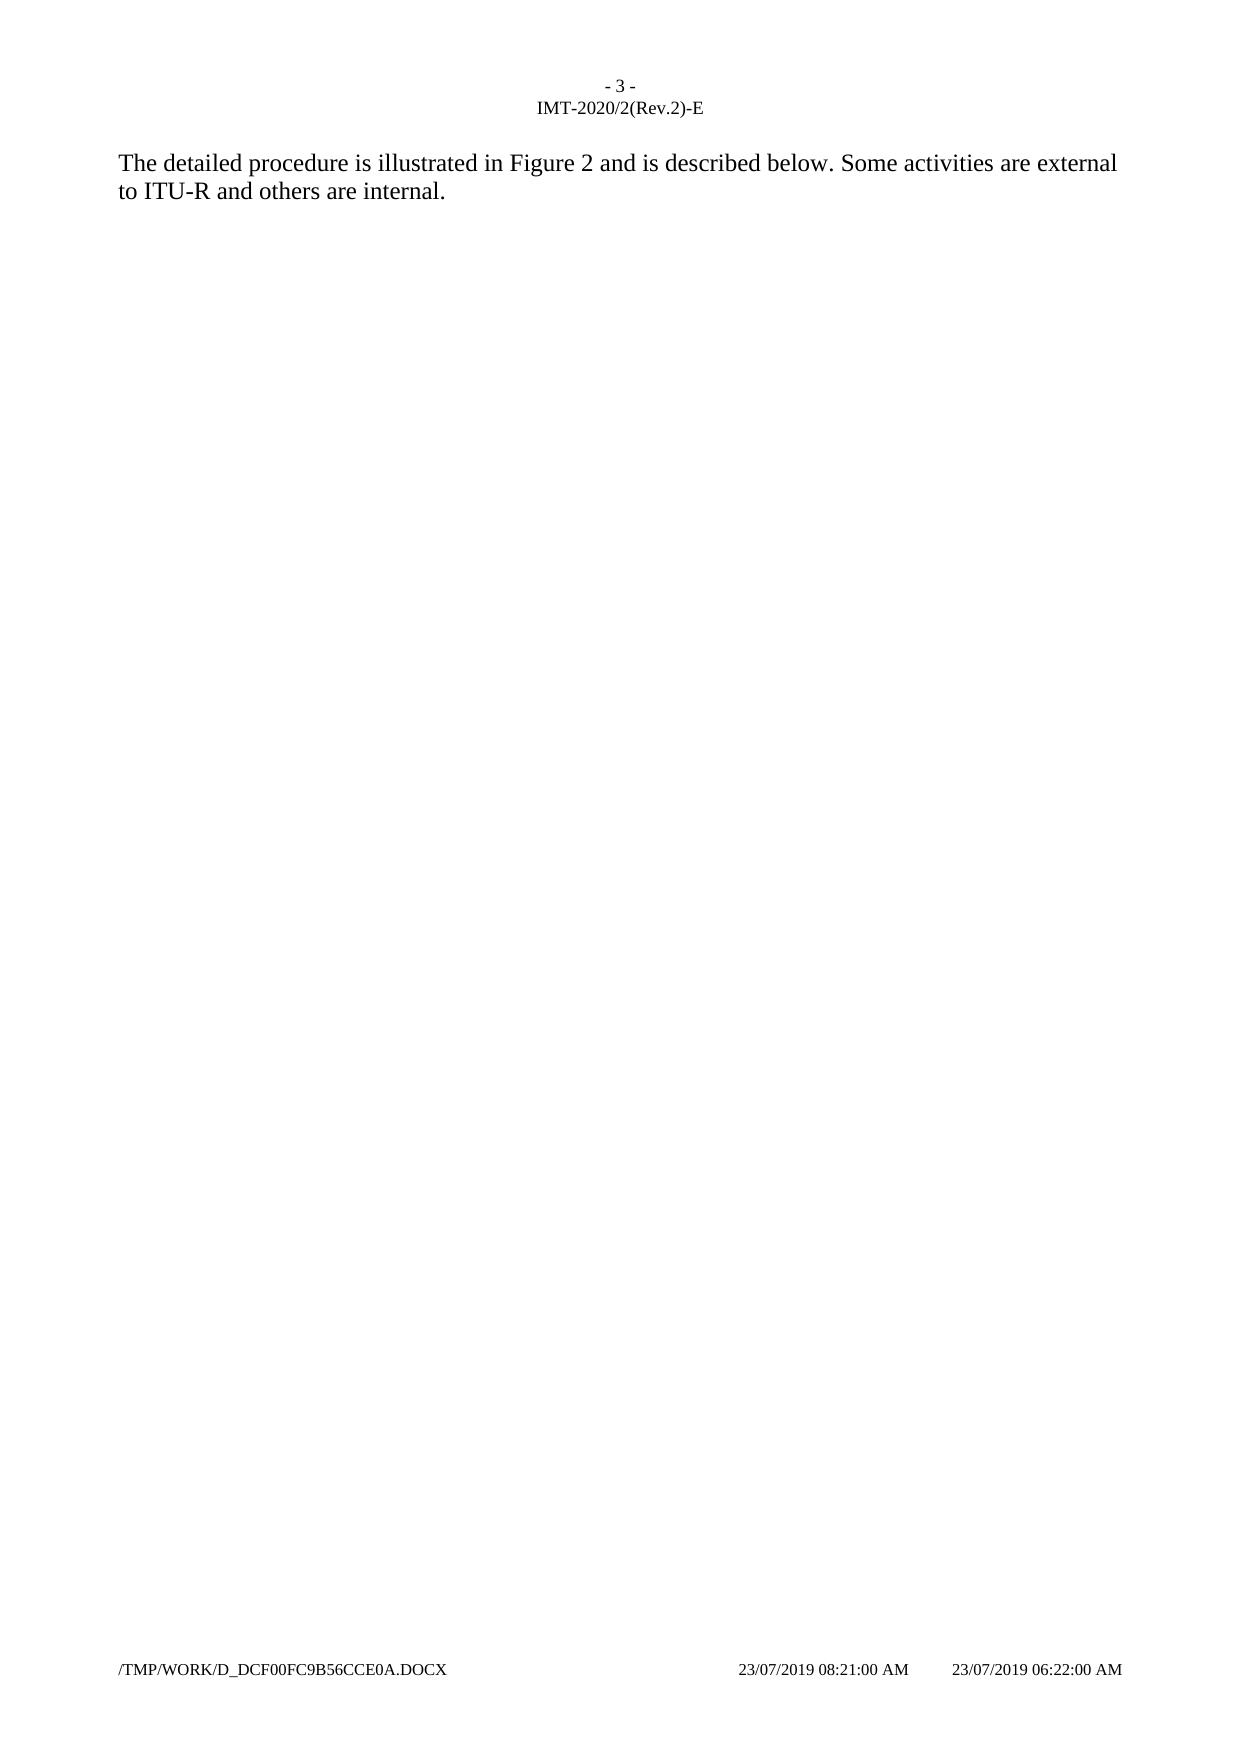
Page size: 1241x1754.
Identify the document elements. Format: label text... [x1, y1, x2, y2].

text The detailed procedure is illustrated in Figure 2 and is described below. Some activities are external to ITU-R and others are internal. [118, 148, 1122, 205]
